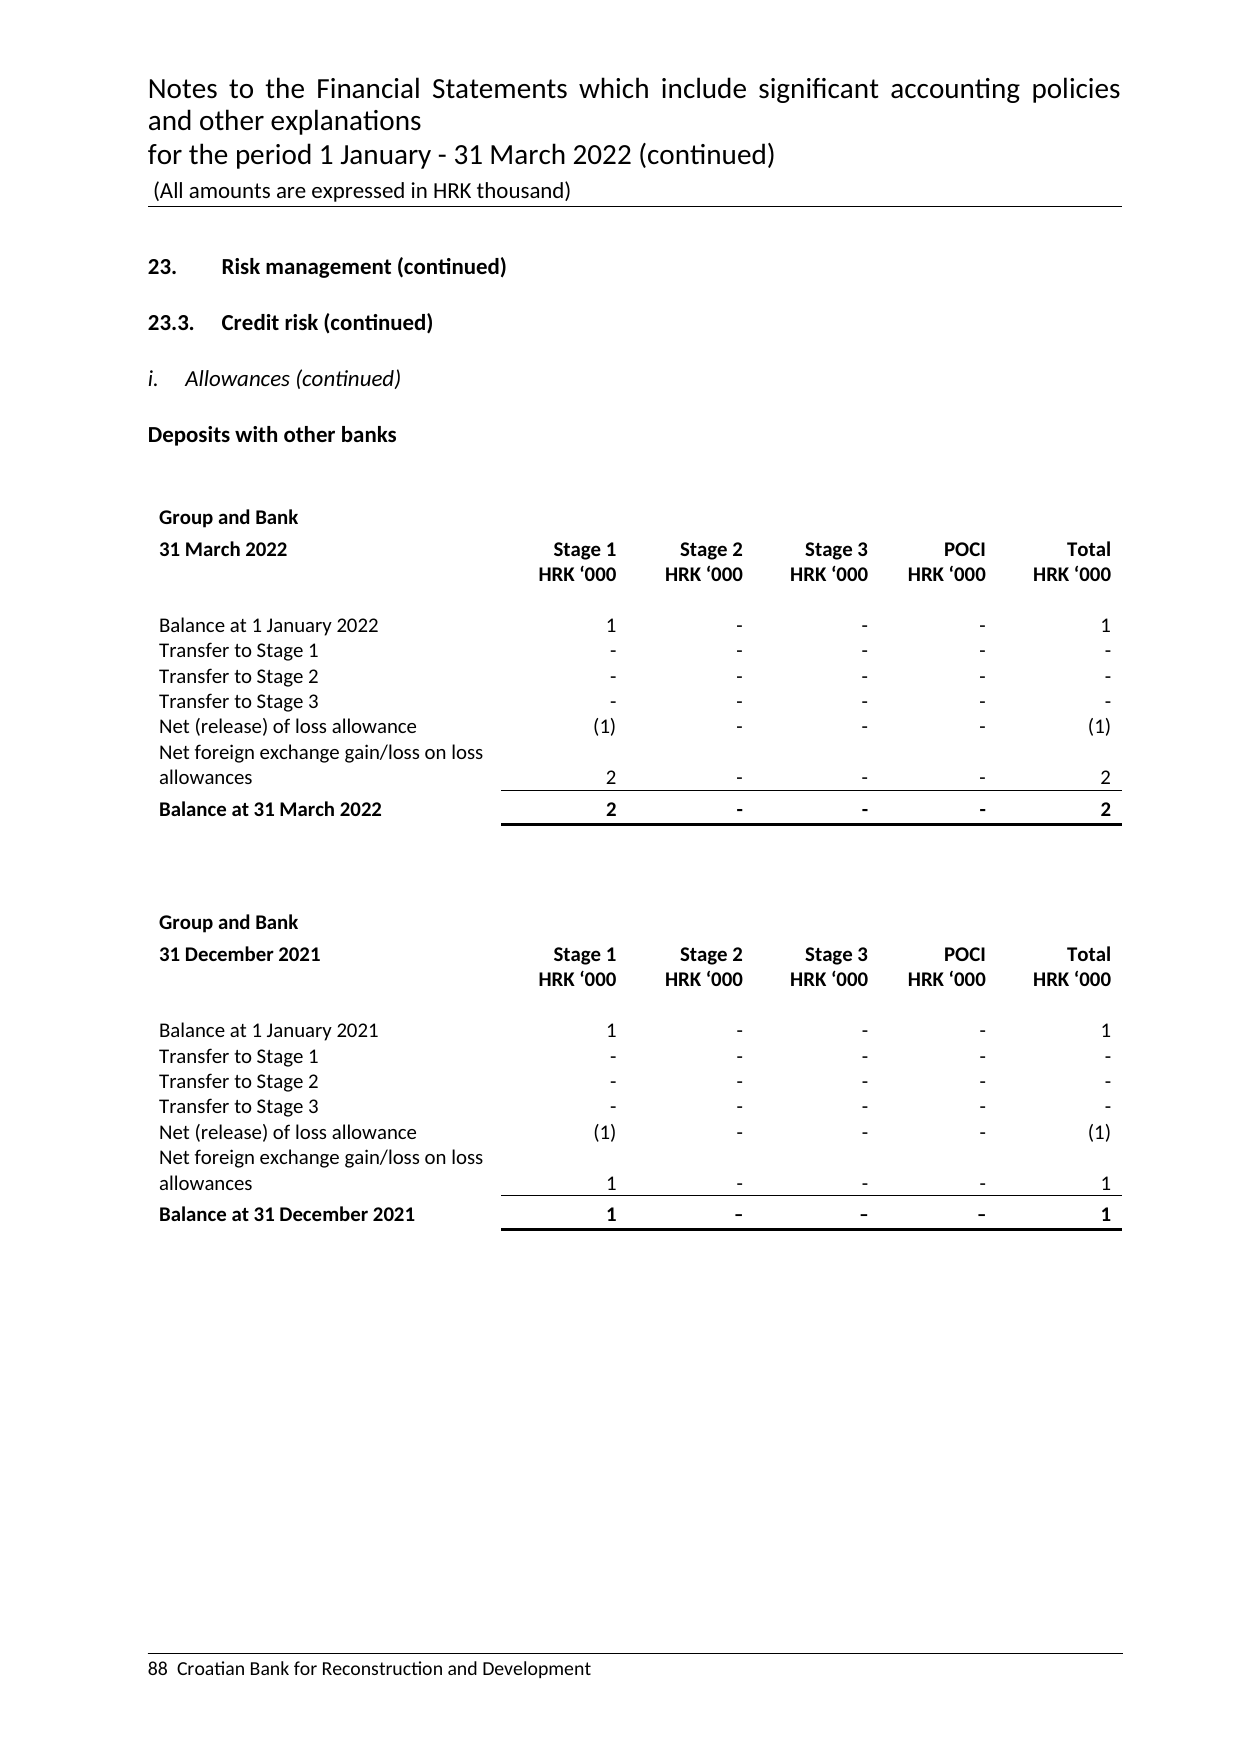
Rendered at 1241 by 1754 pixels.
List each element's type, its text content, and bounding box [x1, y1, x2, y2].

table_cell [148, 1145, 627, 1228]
text 23.3. Credit risk (continued) [148, 308, 1122, 336]
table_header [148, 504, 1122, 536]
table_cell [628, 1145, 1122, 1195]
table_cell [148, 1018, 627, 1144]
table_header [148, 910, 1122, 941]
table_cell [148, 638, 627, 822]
list Allowances (continued) [148, 364, 1122, 392]
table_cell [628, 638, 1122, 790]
text 23. Risk management (continued) [148, 252, 1122, 280]
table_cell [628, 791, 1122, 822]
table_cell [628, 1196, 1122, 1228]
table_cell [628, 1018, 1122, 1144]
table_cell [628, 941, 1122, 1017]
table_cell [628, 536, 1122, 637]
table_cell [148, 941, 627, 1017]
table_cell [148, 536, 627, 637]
text Deposits with other banks [148, 420, 1122, 448]
